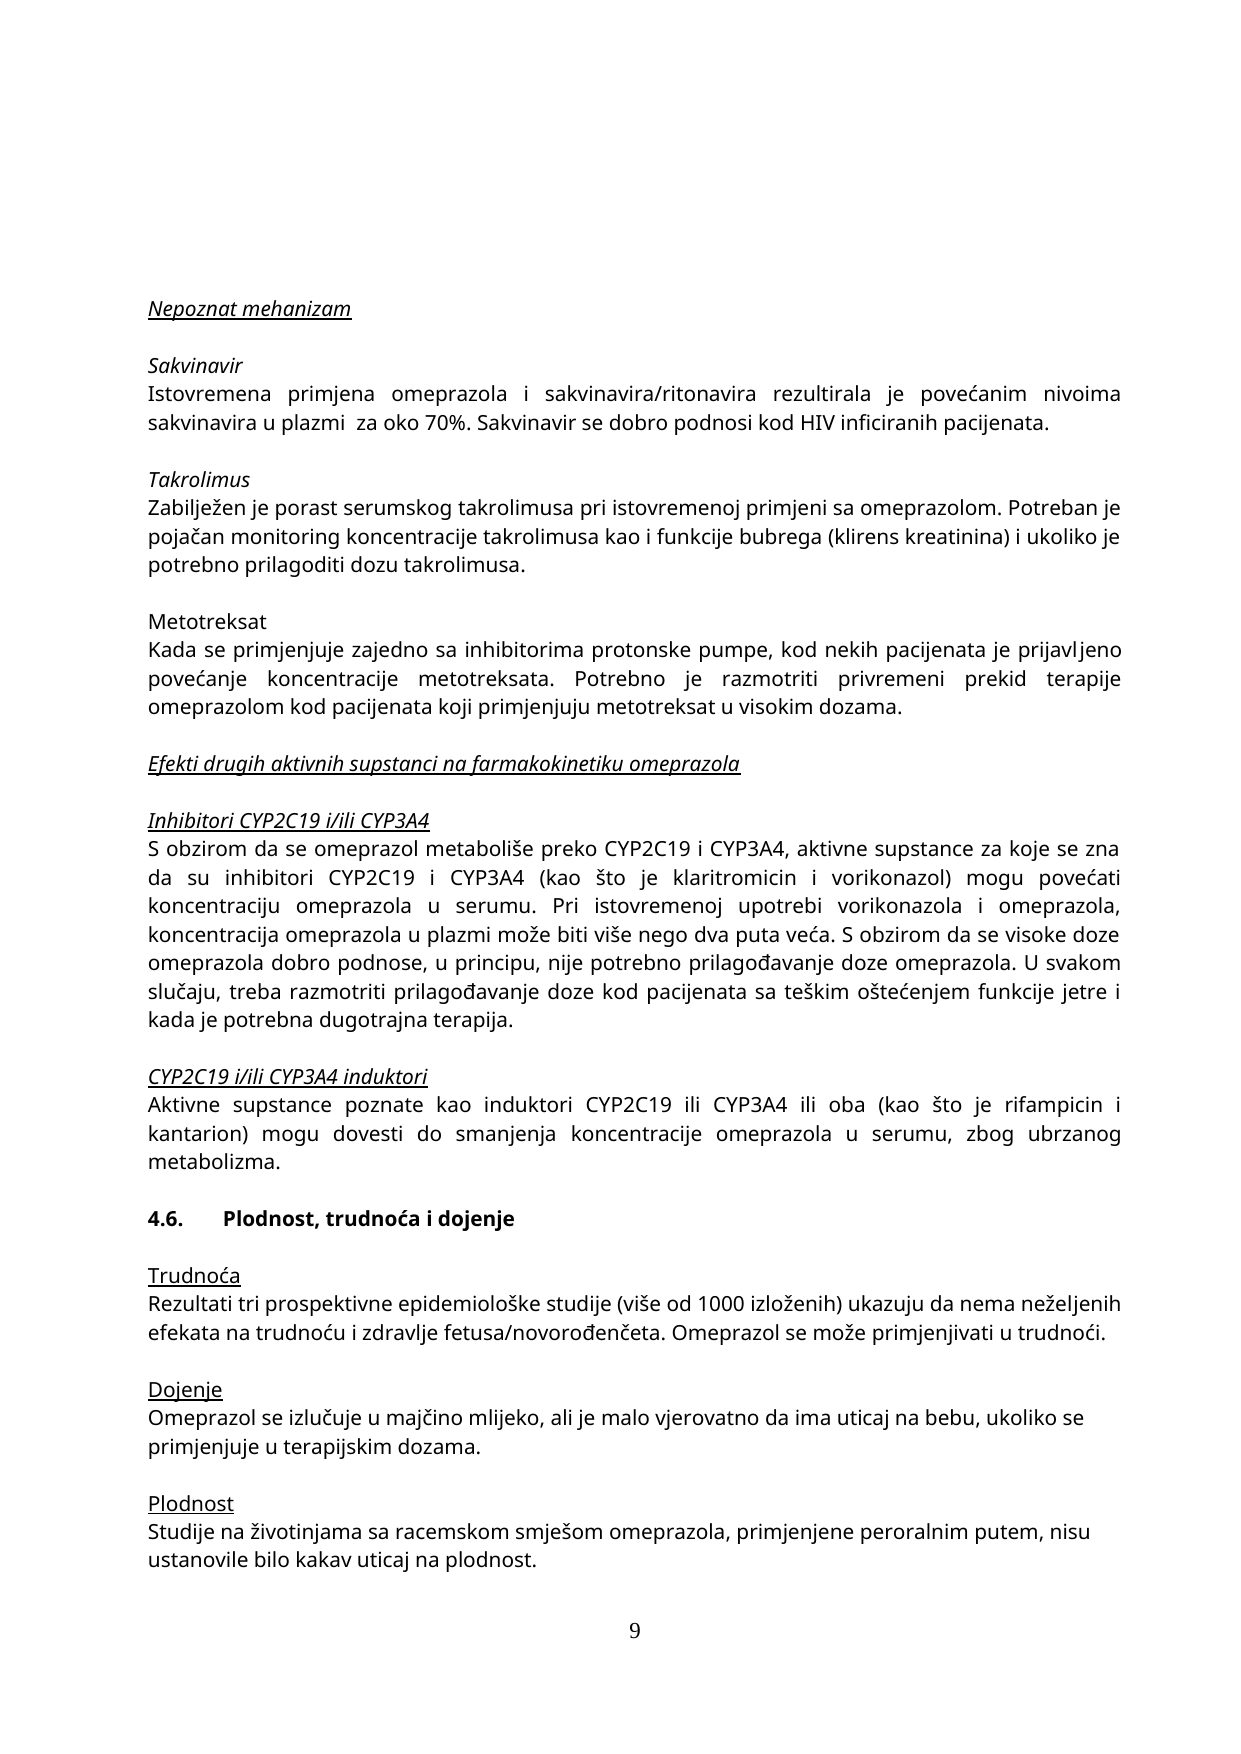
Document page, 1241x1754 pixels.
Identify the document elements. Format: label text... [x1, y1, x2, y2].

text Zabilježen je porast serumskog takrolimusa pri istovremenoj primjeni sa omeprazolom. Potreban je pojačan monitoring koncentracije takrolimusa kao i funkcije bubrega (klirens kreatinina) i ukoliko je potrebno prilagoditi dozu takrolimusa. [148, 493, 1122, 579]
text Rezultati tri prospektivne epidemiološke studije (više od 1000 izloženih) ukazuju da nema neželјenih efekata na trudnoću i zdravlјe fetusa/novorođenčeta. Omeprazol se može primjenjivati u trudnoći. [148, 1289, 1122, 1346]
text 4.6. Plodnost, trudnoća i dojenje [148, 1204, 1122, 1233]
text Omeprazol se izlučuje u majčino mlijeko, ali je malo vjerovatno da ima uticaj na bebu, ukoliko se primjenjuje u terapijskim dozama. [148, 1403, 1122, 1460]
text Dojenje [148, 1375, 1122, 1403]
text Istovremena primjena omeprazola i sakvinavira/ritonavira rezultirala je povećanim nivoima sakvinavira u plazmi za oko 70%. Sakvinavir se dobro podnosi kod HIV inficiranih pacijenata. [148, 379, 1122, 436]
text CYP2C19 i/ili CYP3A4 induktori [148, 1062, 1122, 1091]
text Plodnost [148, 1489, 1122, 1517]
text Inhibitori CYP2C19 i/ili CYP3A4 [148, 806, 1122, 834]
text Aktivne supstance poznate kao induktori CYP2C19 ili CYP3A4 ili oba (kao što je rifampicin i kantarion) mogu dovesti do smanjenja koncentracije omeprazola u serumu, zbog ubrzanog metabolizma. [148, 1091, 1122, 1176]
text Takrolimus [148, 465, 1122, 493]
text Sakvinavir [148, 351, 1122, 379]
text Metotreksat [148, 607, 1122, 636]
text Studije na životinjama sa racemskom smješom omeprazola, primjenjene peroralnim putem, nisu ustanovile bilo kakav uticaj na plodnost. [148, 1517, 1122, 1574]
text Trudnoća [148, 1261, 1122, 1289]
text S obzirom da se omeprazol metaboliše preko CYP2C19 i CYP3A4, aktivne supstance za koje se zna da su inhibitori CYP2C19 i CYP3A4 (kao što je klaritromicin i vorikonazol) mogu povećati koncentraciju omeprazola u serumu. Pri istovremenoj upotrebi vorikonazola i omeprazola, koncentracija omeprazola u plazmi može biti više nego dva puta veća. S obzirom da se visoke doze omeprazola dobro podnose, u principu, nije potrebno prilagođavanje doze omeprazola. U svakom slučaju, treba razmotriti prilagođavanje doze kod pacijenata sa teškim oštećenjem funkcije jetre i kada je potrebna dugotrajna terapija. [148, 834, 1122, 1034]
text Efekti drugih aktivnih supstanci na farmakokinetiku omeprazola [148, 749, 1122, 778]
text Kada se primjenjuje zajedno sa inhibitorima protonske pumpe, kod nekih pacijenata je prijavlјeno povećanje koncentracije metotreksata. Potrebno je razmotriti privremeni prekid terapije omeprazolom kod pacijenata koji primjenjuju metotreksat u visokim dozama. [148, 636, 1122, 721]
text Nepoznat mehanizam [148, 294, 1122, 323]
